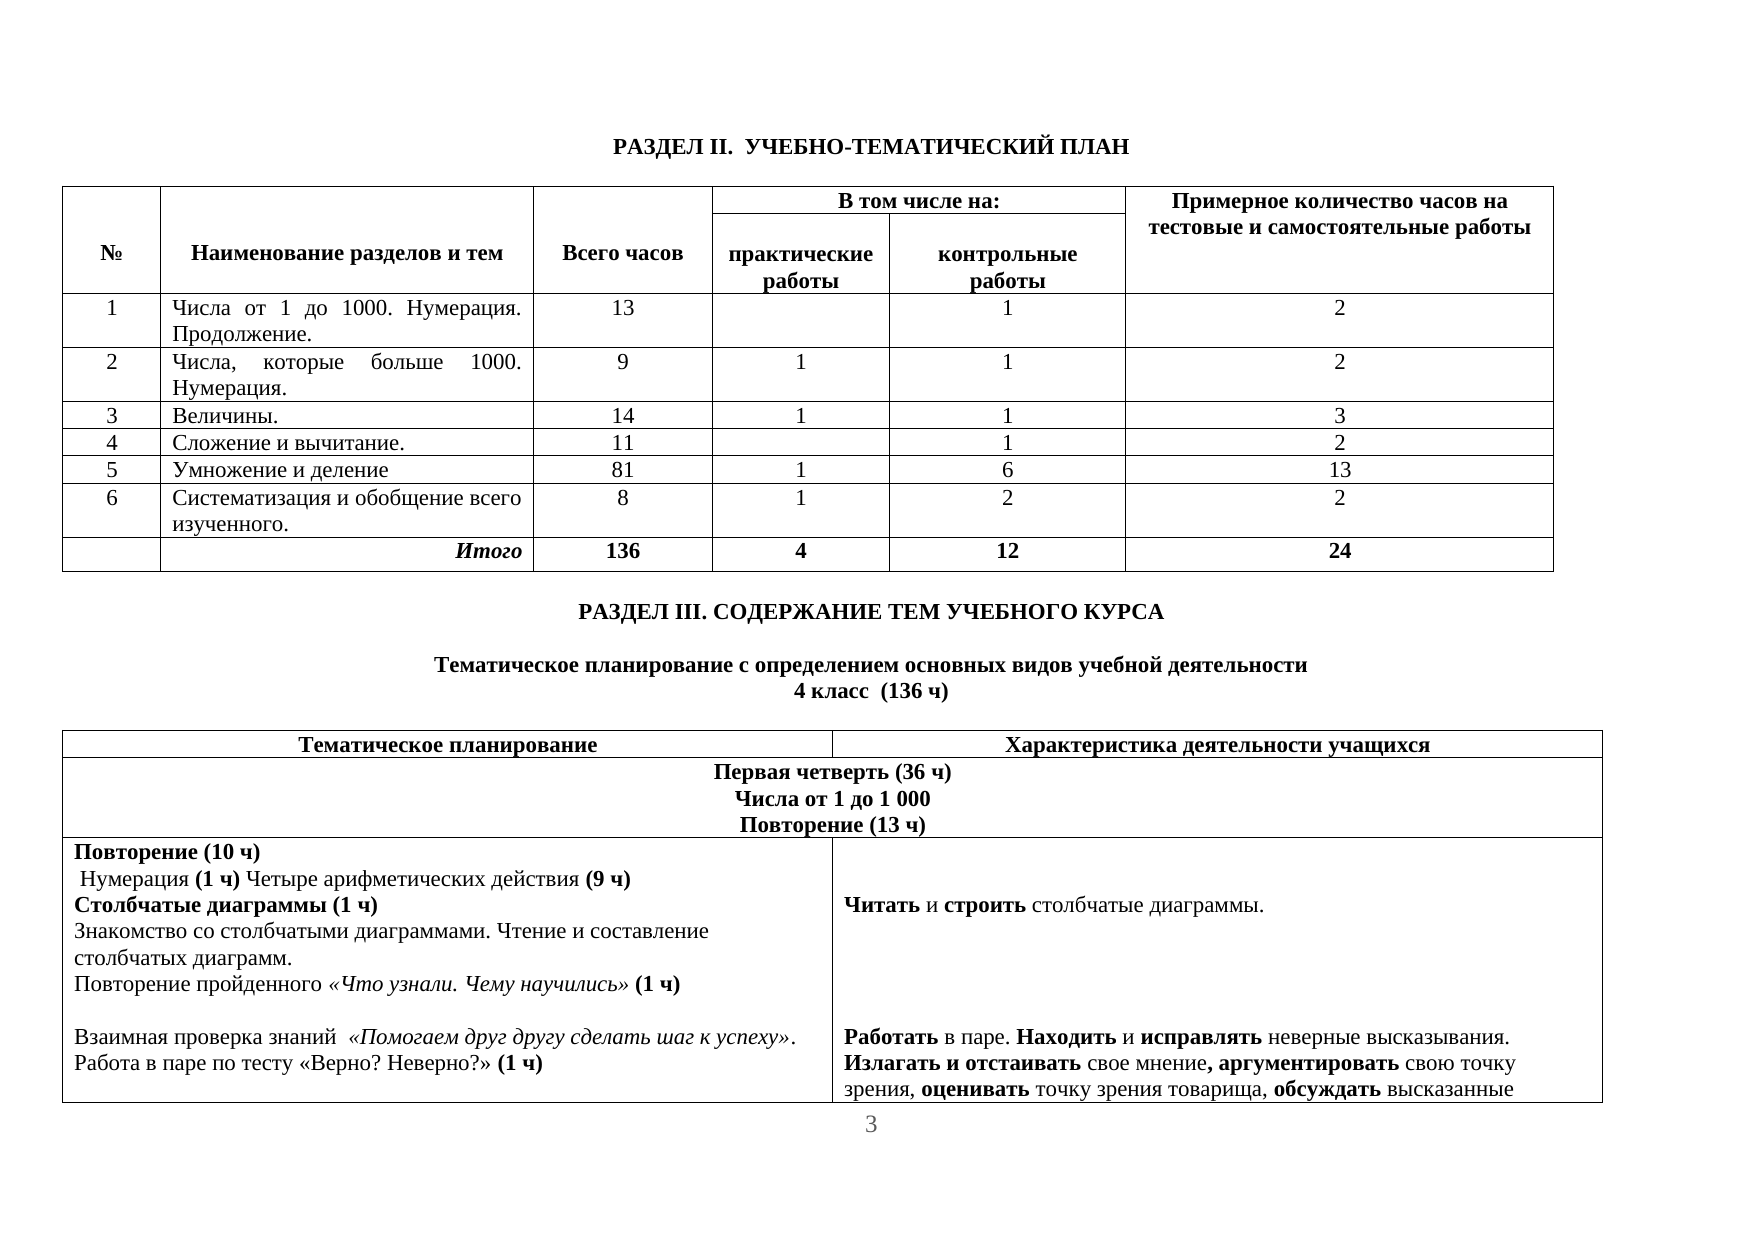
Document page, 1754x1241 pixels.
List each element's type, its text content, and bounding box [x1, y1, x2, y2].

table_cell 1 [890, 429, 1125, 455]
table_cell 1 [63, 294, 160, 347]
table_header Тематическое планирование [63, 731, 832, 757]
table_cell Сложение и вычитание. [161, 429, 533, 455]
table_cell 1 [713, 402, 889, 428]
table_cell 1 [713, 456, 889, 483]
table_cell 2 [63, 348, 160, 401]
table_cell Итого [161, 538, 533, 571]
table_header Характеристика деятельности учащихся [833, 731, 1602, 757]
table_cell практические работы [713, 214, 889, 293]
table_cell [833, 838, 1602, 1102]
table_cell 12 [890, 538, 1125, 571]
table_cell 3 [63, 402, 160, 428]
table_cell 2 [1126, 348, 1553, 401]
table_header В том числе на: [713, 187, 1125, 213]
table_cell 2 [1126, 429, 1553, 455]
table_cell 6 [890, 456, 1125, 483]
table_header Примерное количество часов на тестовые и самостоятельные работы [1126, 187, 1553, 293]
table_cell 1 [713, 348, 889, 401]
table_cell Первая четверть (36 ч) Числа от 1 до 1 000 Повторение (13 ч) [63, 758, 1602, 837]
table_header № [63, 187, 160, 293]
text РАЗДЕЛ III. СОДЕРЖАНИЕ ТЕМ УЧЕБНОГО КУРСА [74, 598, 1668, 624]
text РАЗДЕЛ II. УЧЕБНО-ТЕМАТИЧЕСКИЙ ПЛАН [74, 133, 1668, 159]
table_cell 3 [1126, 402, 1553, 428]
table_cell Систематизация и обобщение всего изученного. [161, 484, 533, 537]
table_cell Умножение и деление [161, 456, 533, 483]
text 4 класс (136 ч) [74, 677, 1668, 703]
table_cell 81 [534, 456, 712, 483]
table_cell 24 [1126, 538, 1553, 571]
table_header Всего часов [534, 187, 712, 293]
table_cell Величины. [161, 402, 533, 428]
table_cell 4 [713, 538, 889, 571]
table_cell Числа, которые больше 1000. Нумерация. [161, 348, 533, 401]
table_cell 9 [534, 348, 712, 401]
table_cell 2 [1126, 294, 1553, 347]
table_cell 4 [63, 429, 160, 455]
table_cell 1 [890, 294, 1125, 347]
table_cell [63, 838, 832, 1102]
table_cell Числа от 1 до 1000. Нумерация. Продолжение. [161, 294, 533, 347]
table_cell 2 [1126, 484, 1553, 537]
table_cell 6 [63, 484, 160, 537]
table_cell 136 [534, 538, 712, 571]
table_cell 2 [890, 484, 1125, 537]
table_cell 13 [534, 294, 712, 347]
table_cell 14 [534, 402, 712, 428]
table_cell 1 [890, 348, 1125, 401]
table_cell [713, 429, 889, 455]
table_cell контрольные работы [890, 214, 1125, 293]
table_cell 1 [713, 484, 889, 537]
table_cell [713, 294, 889, 347]
text Тематическое планирование с определением основных видов учебной деятельности [74, 651, 1668, 677]
table_header Наименование разделов и тем [161, 187, 533, 293]
table_cell 8 [534, 484, 712, 537]
table_cell 1 [890, 402, 1125, 428]
table_cell 5 [63, 456, 160, 483]
table_cell 11 [534, 429, 712, 455]
table_cell [63, 538, 160, 571]
table_cell 13 [1126, 456, 1553, 483]
